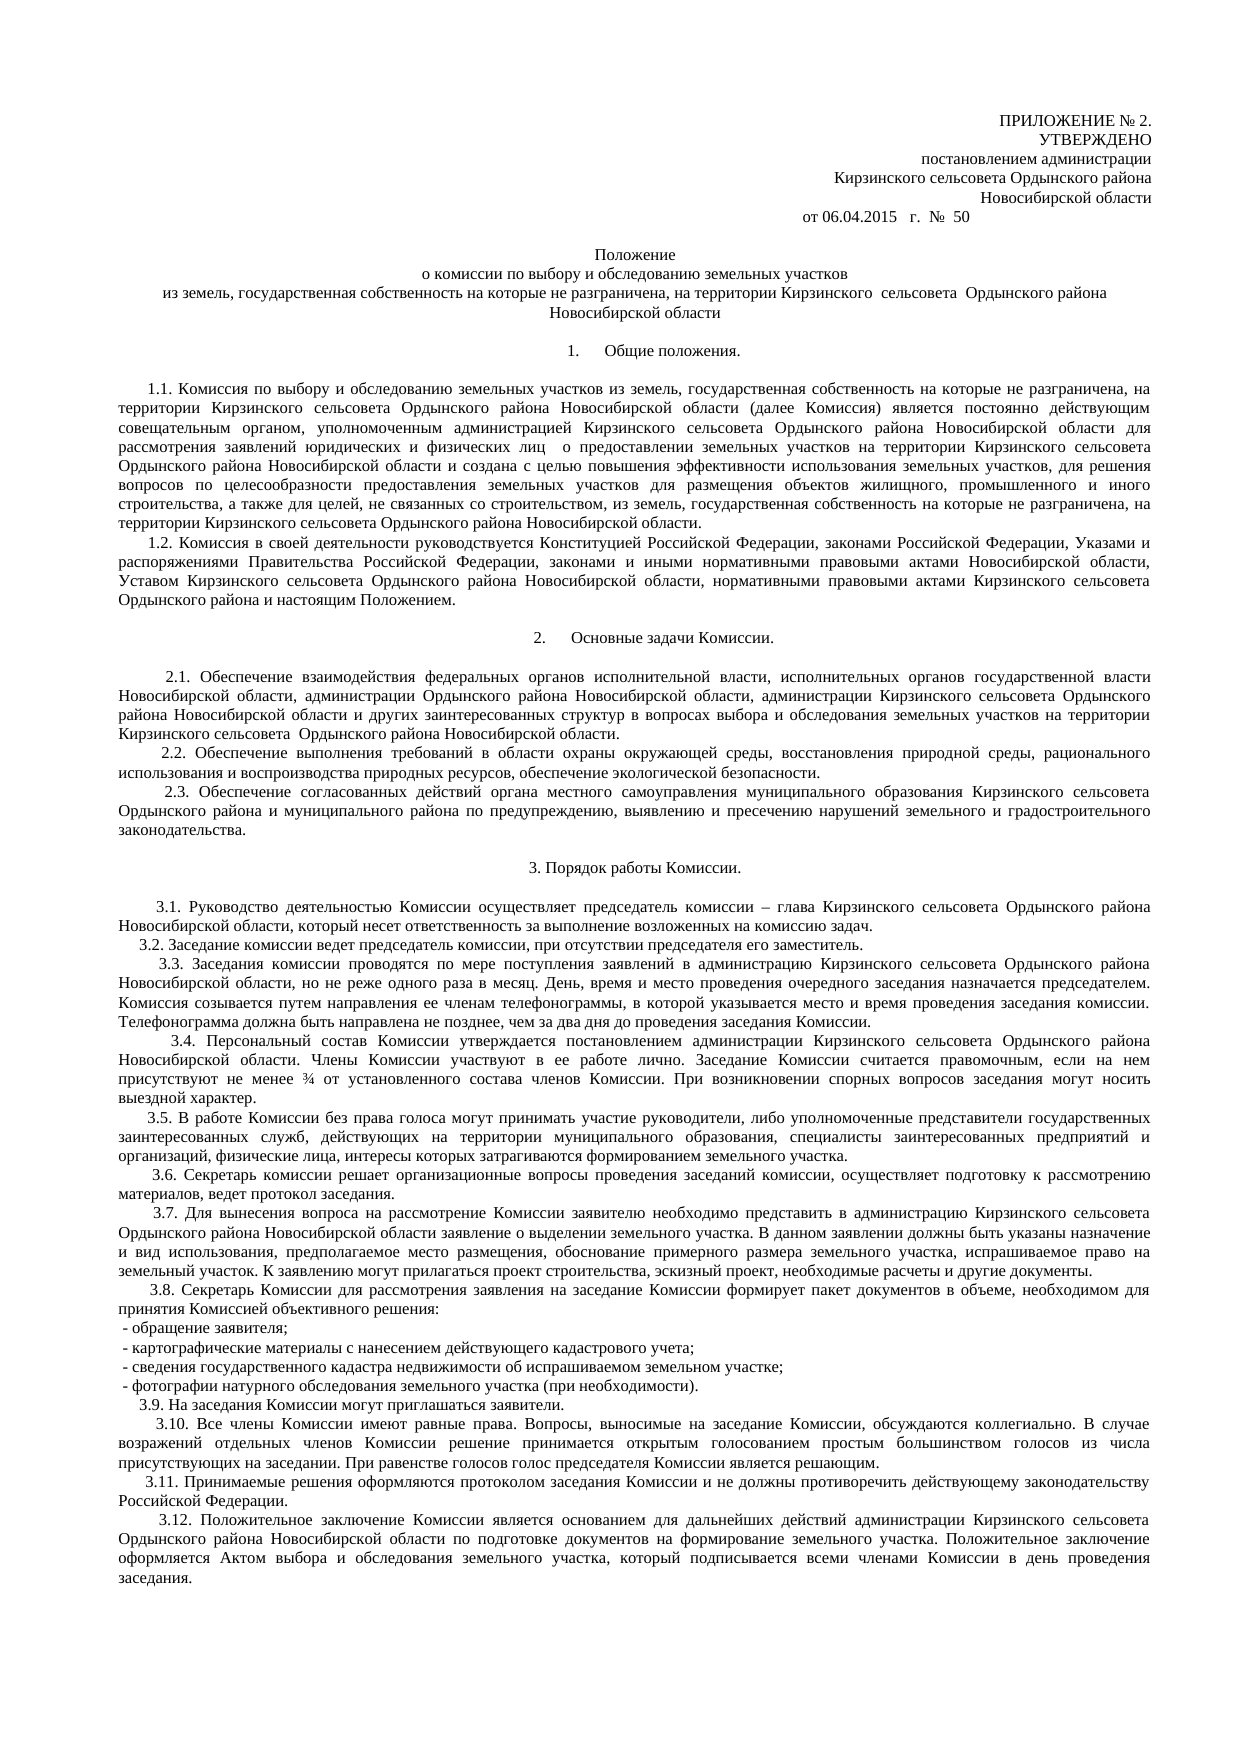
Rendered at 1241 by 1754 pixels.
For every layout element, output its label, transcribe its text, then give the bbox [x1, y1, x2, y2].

text 3.1. Руководство деятельностью Комиссии осуществляет председатель комиссии – глава Кирзинского сельсовета Ордынского района Новосибирской области, который несет ответственность за выполнение возложенных на комиссию задач. [118, 897, 1152, 935]
text 3.3. Заседания комиссии проводятся по мере поступления заявлений в администрацию Кирзинского сельсовета Ордынского района Новосибирской области, но не реже одного раза в месяц. День, время и место проведения очередного заседания назначается председателем. Комиссия созывается путем направления ее членам телефонограммы, в которой указывается место и время проведения заседания комиссии. Телефонограмма должна быть направлена не позднее, чем за два дня до проведения заседания Комиссии. [118, 954, 1152, 1031]
text 3.2. Заседание комиссии ведет председатель комиссии, при отсутствии председателя его заместитель. [118, 935, 1152, 954]
text - фотографии натурного обследования земельного участка (при необходимости). [118, 1376, 1152, 1395]
text о комиссии по выбору и обследованию земельных участков [118, 264, 1152, 283]
text - картографические материалы с нанесением действующего кадастрового учета; [118, 1337, 1152, 1357]
text 3.11. Принимаемые решения оформляются протоколом заседания Комиссии и не должны противоречить действующему законодательству Российской Федерации. [118, 1472, 1152, 1510]
text - сведения государственного кадастра недвижимости об испрашиваемом земельном участке; [118, 1357, 1152, 1376]
text из земель, государственная собственность на которые не разграничена, на территории Кирзинского сельсовета Ордынского района Новосибирской области [118, 283, 1152, 322]
text 3.9. На заседания Комиссии могут приглашаться заявители. [118, 1395, 1152, 1414]
text - обращение заявителя; [118, 1318, 1152, 1337]
text ПРИЛОЖЕНИЕ № 2. [736, 111, 1152, 130]
text 3.4. Персональный состав Комиссии утверждается постановлением администрации Кирзинского сельсовета Ордынского района Новосибирской области. Члены Комиссии участвуют в ее работе лично. Заседание Комиссии считается правомочным, если на нем присутствуют не менее ¾ от установленного состава членов Комиссии. При возникновении спорных вопросов заседания могут носить выездной характер. [118, 1031, 1152, 1107]
text 3.10. Все члены Комиссии имеют равные права. Вопросы, выносимые на заседание Комиссии, обсуждаются коллегиально. В случае возражений отдельных членов Комиссии решение принимается открытым голосованием простым большинством голосов из числа присутствующих на заседании. При равенстве голосов голос председателя Комиссии является решающим. [118, 1414, 1152, 1472]
list Основные задачи Комиссии. [156, 628, 1152, 647]
list Общие положения. [156, 341, 1152, 360]
text УТВЕРЖДЕНО [736, 130, 1152, 149]
text Кирзинского сельсовета Ордынского района Новосибирской области [736, 168, 1152, 207]
text 3.6. Секретарь комиссии решает организационные вопросы проведения заседаний комиссии, осуществляет подготовку к рассмотрению материалов, ведет протокол заседания. [118, 1165, 1152, 1203]
text 3.5. В работе Комиссии без права голоса могут принимать участие руководители, либо уполномоченные представители государственных заинтересованных служб, действующих на территории муниципального образования, специалисты заинтересованных предприятий и организаций, физические лица, интересы которых затрагиваются формированием земельного участка. [118, 1107, 1152, 1165]
text 1.1. Комиссия по выбору и обследованию земельных участков из земель, государственная собственность на которые не разграничена, на территории Кирзинского сельсовета Ордынского района Новосибирской области (далее Комиссия) является постоянно действующим совещательным органом, уполномоченным администрацией Кирзинского сельсовета Ордынского района Новосибирской области для рассмотрения заявлений юридических и физических лиц о предоставлении земельных участков на территории Кирзинского сельсовета Ордынского района Новосибирской области и создана с целью повышения эффективности использования земельных участков, для решения вопросов по целесообразности предоставления земельных участков для размещения объектов жилищного, промышленного и иного строительства, а также для целей, не связанных со строительством, из земель, государственная собственность на которые не разграничена, на территории Кирзинского сельсовета Ордынского района Новосибирской области. [118, 379, 1152, 532]
text 3.8. Секретарь Комиссии для рассмотрения заявления на заседание Комиссии формирует пакет документов в объеме, необходимом для принятия Комиссией объективного решения: [118, 1280, 1152, 1318]
text 1.2. Комиссия в своей деятельности руководствуется Конституцией Российской Федерации, законами Российской Федерации, Указами и распоряжениями Правительства Российской Федерации, законами и иными нормативными правовыми актами Новосибирской области, Уставом Кирзинского сельсовета Ордынского района Новосибирской области, нормативными правовыми актами Кирзинского сельсовета Ордынского района и настоящим Положением. [118, 532, 1152, 609]
text Положение [118, 245, 1152, 264]
text 3.12. Положительное заключение Комиссии является основанием для дальнейших действий администрации Кирзинского сельсовета Ордынского района Новосибирской области по подготовке документов на формирование земельного участка. Положительное заключение оформляется Актом выбора и обследования земельного участка, который подписывается всеми членами Комиссии в день проведения заседания. [118, 1510, 1152, 1587]
text 2.1. Обеспечение взаимодействия федеральных органов исполнительной власти, исполнительных органов государственной власти Новосибирской области, администрации Ордынского района Новосибирской области, администрации Кирзинского сельсовета Ордынского района Новосибирской области и других заинтересованных структур в вопросах выбора и обследования земельных участков на территории Кирзинского сельсовета Ордынского района Новосибирской области. [118, 667, 1152, 743]
text 2.3. Обеспечение согласованных действий органа местного самоуправления муниципального образования Кирзинского сельсовета Ордынского района и муниципального района по предупреждению, выявлению и пресечению нарушений земельного и градостроительного законодательства. [118, 782, 1152, 839]
text 3.7. Для вынесения вопроса на рассмотрение Комиссии заявителю необходимо представить в администрацию Кирзинского сельсовета Ордынского района Новосибирской области заявление о выделении земельного участка. В данном заявлении должны быть указаны назначение и вид использования, предполагаемое место размещения, обоснование примерного размера земельного участка, испрашиваемое право на земельный участок. К заявлению могут прилагаться проект строительства, эскизный проект, необходимые расчеты и другие документы. [118, 1203, 1152, 1280]
text от 06.04.2015 г. № 50 [118, 207, 1152, 226]
text 2.2. Обеспечение выполнения требований в области охраны окружающей среды, восстановления природной среды, рационального использования и воспроизводства природных ресурсов, обеспечение экологической безопасности. [118, 743, 1152, 782]
text 3. Порядок работы Комиссии. [118, 858, 1152, 877]
text постановлением администрации [736, 149, 1152, 168]
